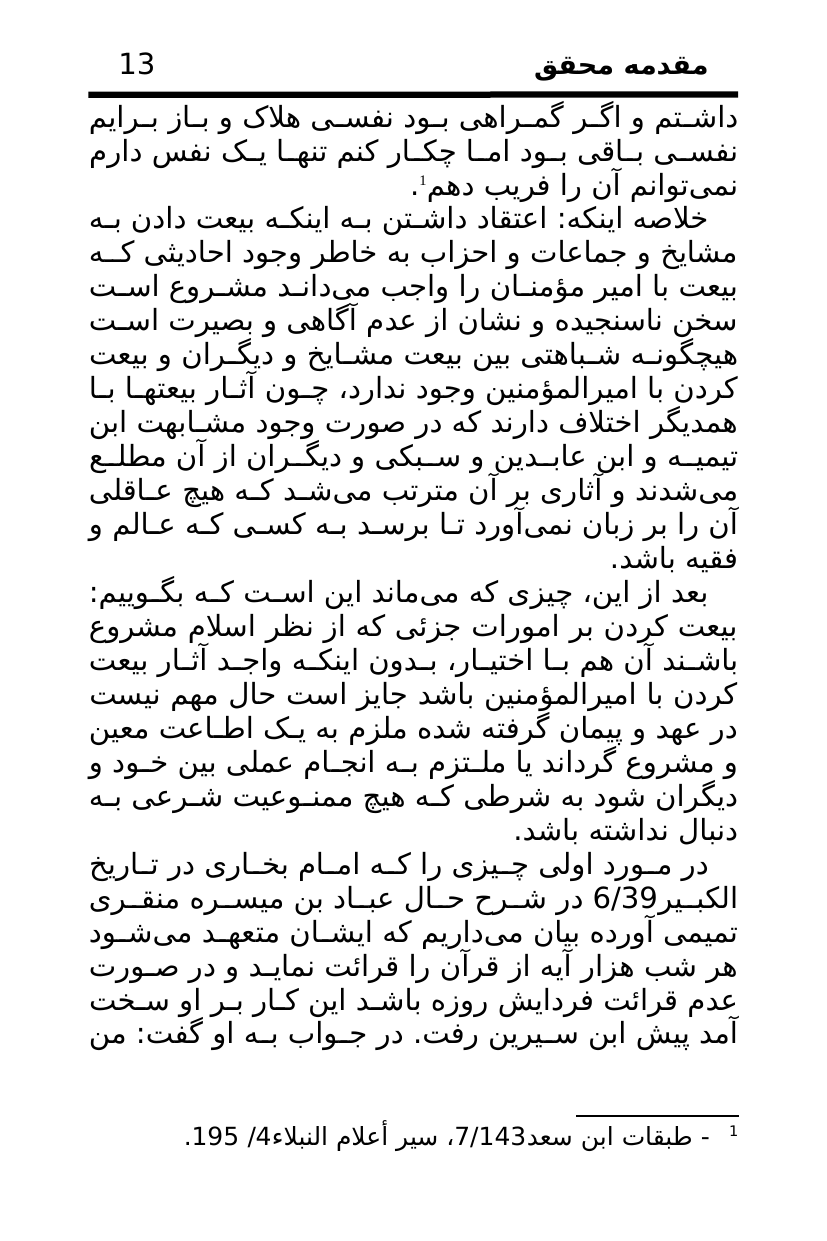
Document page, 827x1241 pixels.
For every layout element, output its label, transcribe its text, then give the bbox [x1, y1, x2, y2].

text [89, 847, 738, 1051]
text خلاصه اینکه: اعتقاد داشتن به اینکه بیعت دادن به مشایخ و جماعات و احزاب به خاطر وجود احادیثی که بیعت با امیر مؤمنان را واجب می‌داند مشروع است سخن ناسنجیده و نشان از عدم آگاهی و بصیرت است هیچگونه شباهتی بین بیعت مشایخ و دیگران و بیعت کردن با امیرالمؤمنین وجود ندارد، چون آثار بیعتها با همدیگر اختلاف دارند که در صورت وجود مشابهت ابن تیمیه و ابن عابدین و سبکی و دیگران از آن مطلع می‌شدند و آثاری بر آن مترتب می‌شد که هیچ عاقلی آن را بر زبان نمی‌آورد تا برسد به کسی که عالم و فقیه باشد. [89, 202, 738, 575]
text بعد از این، چیزی که می‌ماند این است که بگوییم: بیعت کردن بر امورات جزئی که از نظر اسلام مشروع باشند آن هم با اختیار، بدون اینکه واجد آثار بیعت کردن با امیرالمؤمنین باشد جایز است حال مهم نیست در عهد و پیمان گرفته شده ملزم به یک اطاعت معین و مشروع گرداند یا ملتزم به انجام عملی بین خود و دیگران شود به شرطی که هیچ ممنوعیت شرعی به دنبال نداشته باشد. [89, 575, 738, 847]
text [89, 100, 738, 202]
